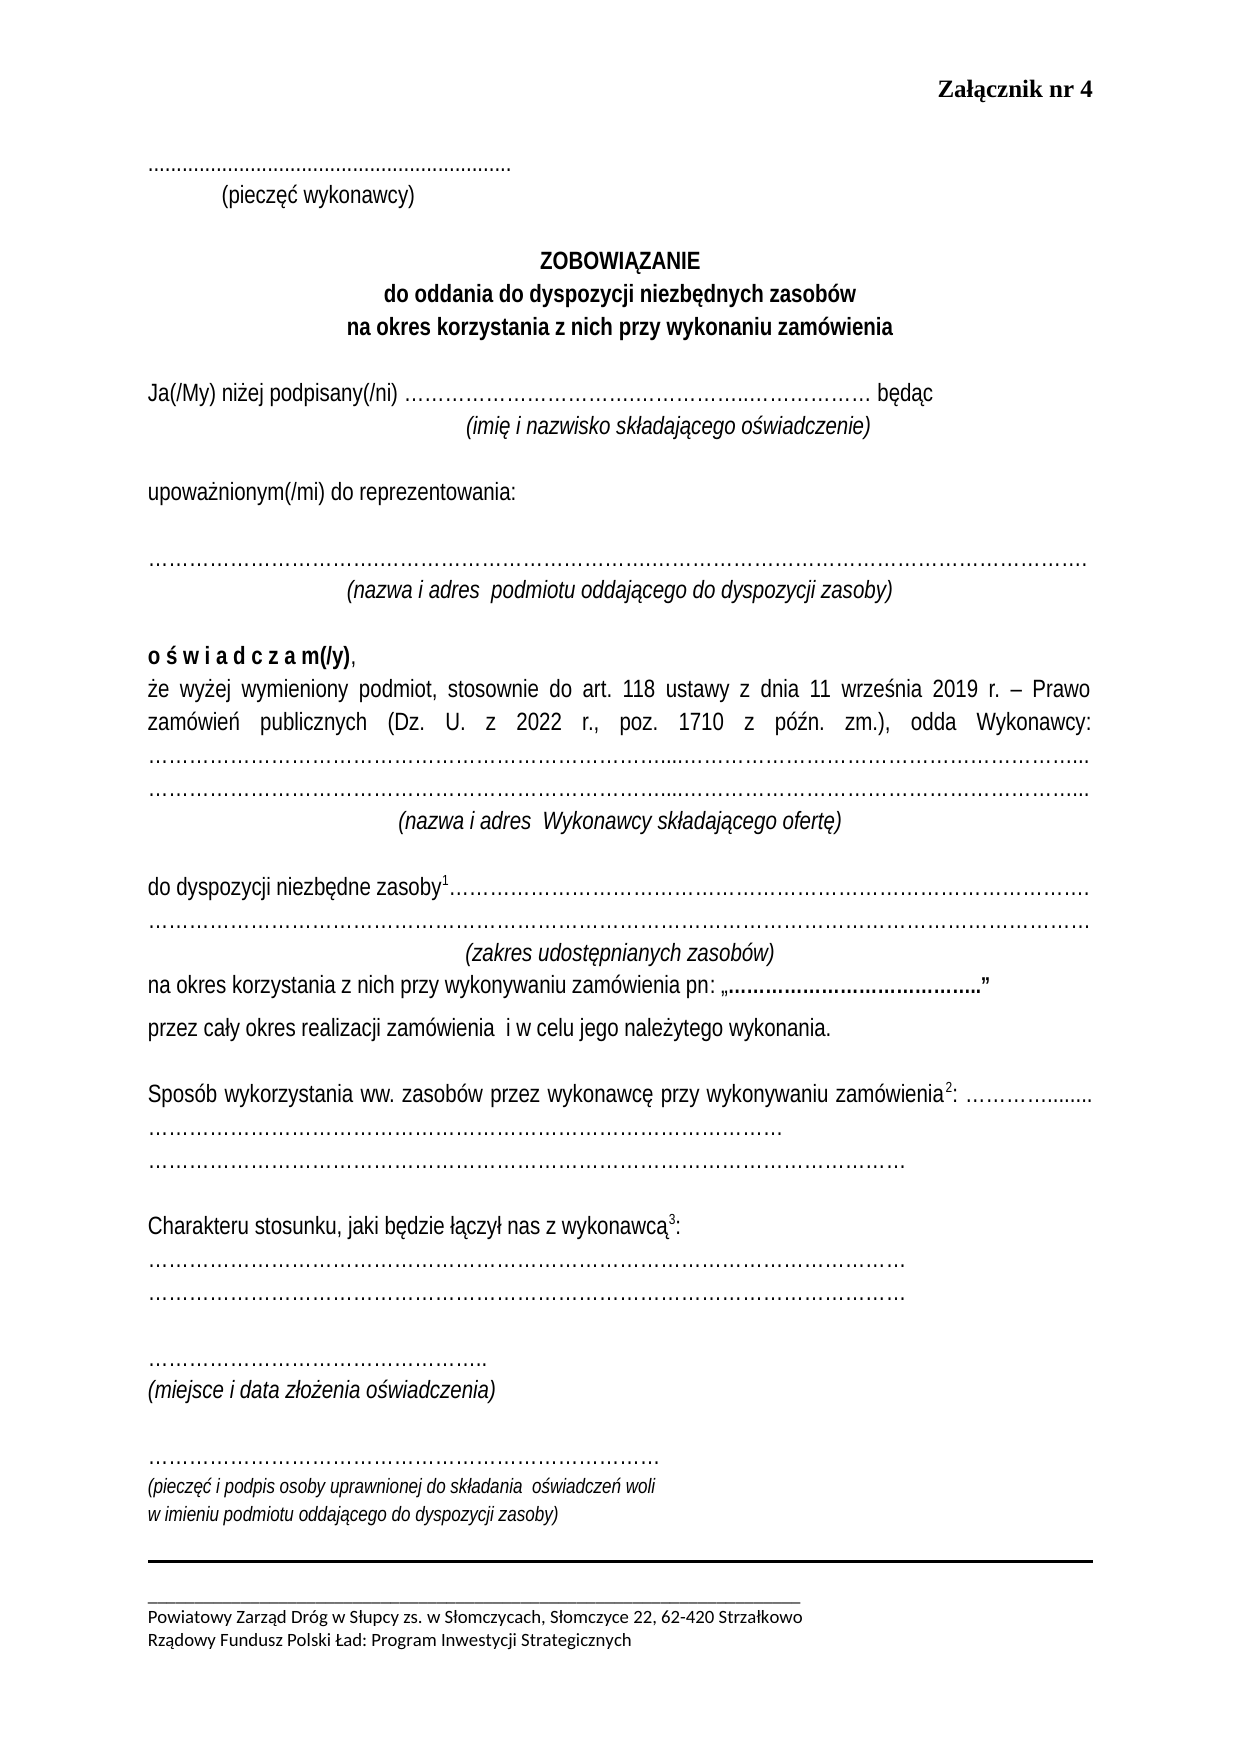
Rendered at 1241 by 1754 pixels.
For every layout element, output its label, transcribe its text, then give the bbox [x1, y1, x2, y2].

text przez cały okres realizacji zamówienia i w celu jego należytego wykonania. [148, 1013, 1093, 1042]
text ………………………………………………………………… [148, 1441, 1093, 1470]
text …………………………….………………………………….………………………………………………………. [148, 543, 1093, 571]
text ………………………………………………………………………………………………… [148, 1145, 1093, 1174]
text (nazwa i adres podmiotu oddającego do dyspozycji zasoby) [148, 576, 1093, 604]
text (pieczęć wykonawcy) [148, 181, 1093, 209]
text (imię i nazwisko składającego oświadczenie) [148, 411, 1093, 439]
text ………………………………………………………………………………………………………………………… [148, 905, 1093, 933]
text ................................................................ [148, 148, 1093, 176]
text do oddania do dyspozycji niezbędnych zasobów [148, 279, 1093, 308]
text ………………………………………….. [148, 1343, 1093, 1371]
text ………………………………………………………………………………………………… [148, 1277, 1093, 1305]
text (nazwa i adres Wykonawcy składającego ofertę) [148, 806, 1093, 834]
text Charakteru stosunku, jaki będzie łączył nas z wykonawcą3: ………………………………………………………………………………………………… [148, 1211, 1093, 1272]
text o ś w i a d c z a m(/y), [148, 641, 1093, 670]
text (miejsce i data złożenia oświadczenia) [148, 1376, 1093, 1404]
text …………………………………………………………………....…………………………………………………... [148, 773, 1093, 802]
text upoważnionym(/mi) do reprezentowania: [148, 477, 1093, 505]
text na okres korzystania z nich przy wykonywaniu zamówienia pn: „…………………………………..” [148, 971, 1093, 999]
text do dyspozycji niezbędne zasoby1…………………………………………………………………………………. [148, 872, 1093, 900]
text na okres korzystania z nich przy wykonaniu zamówienia [148, 312, 1093, 341]
text Sposób wykorzystania ww. zasobów przez wykonawcę przy wykonywaniu zamówienia2: …………........………………………………………………………………………………… [148, 1079, 1093, 1141]
text (zakres udostępnianych zasobów) [148, 938, 1093, 966]
text (pieczęć i podpis osoby uprawnionej do składania oświadczeń woli w imieniu podmiotu oddającego do dyspozycji zasoby) [148, 1474, 1093, 1526]
text że wyżej wymieniony podmiot, stosownie do art. 118 ustawy z dnia 11 września 2019 r. – Prawo zamówień publicznych (Dz. U. z 2022 r., poz. 1710 z późn. zm.), odda Wykonawcy: …………………………………………………………………....…………………………………………………... [148, 674, 1093, 769]
text Ja(/My) niżej podpisany(/ni) …………………………….……………..……………… będąc [148, 378, 1093, 407]
text ZOBOWIĄZANIE [148, 246, 1093, 275]
